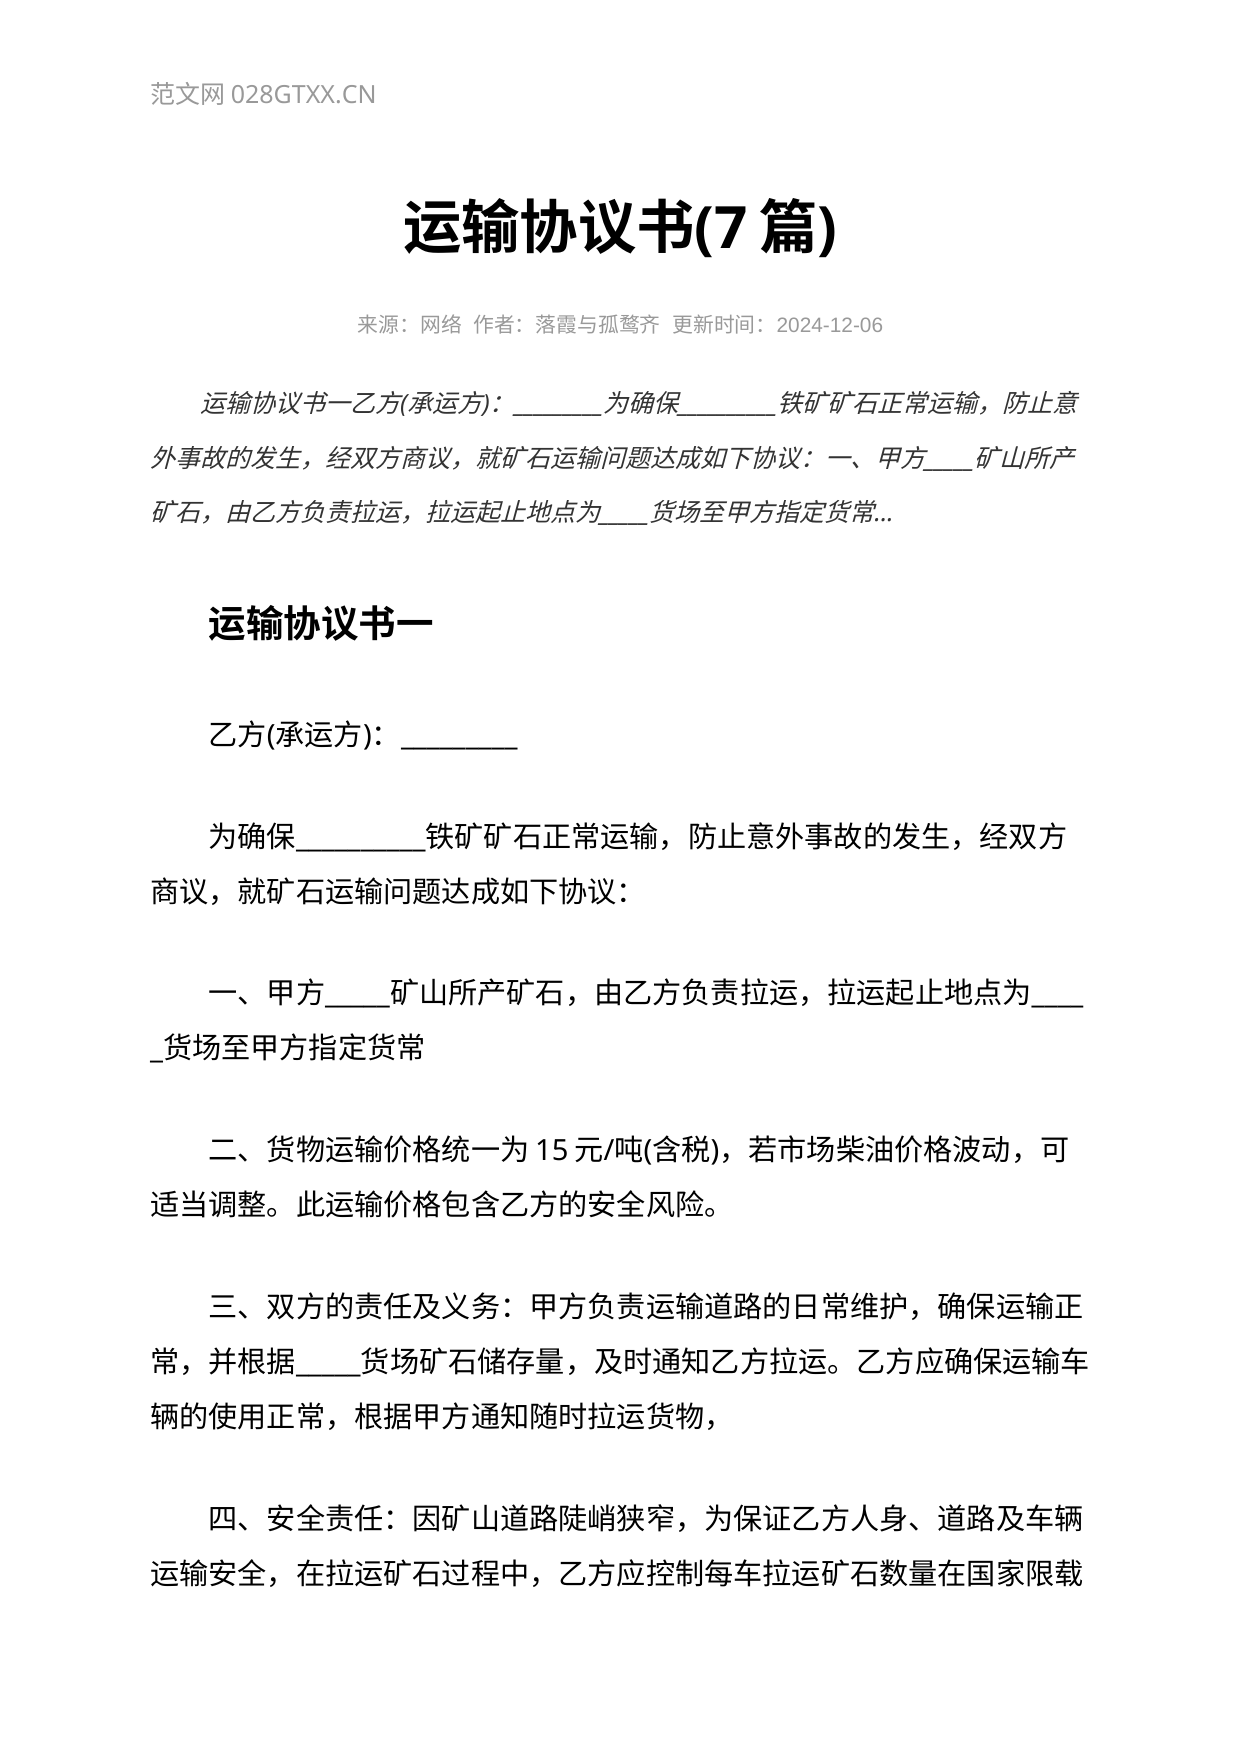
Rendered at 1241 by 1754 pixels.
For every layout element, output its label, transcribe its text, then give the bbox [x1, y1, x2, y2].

subtitle 运输协议书(7篇) [150, 181, 1090, 266]
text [150, 1495, 1090, 1592]
text 为确保__________铁矿矿石正常运输，防止意外事故的发生，经双方商议，就矿石运输问题达成如下协议： [150, 813, 1090, 910]
text 二、货物运输价格统一为15元/吨(含税)，若市场柴油价格波动，可适当调整。此运输价格包含乙方的安全风险。 [150, 1127, 1090, 1224]
text 一、甲方_____矿山所产矿石，由乙方负责拉运，拉运起止地点为_____货场至甲方指定货常 [150, 970, 1090, 1067]
text 运输协议书一 [150, 594, 1090, 648]
text 乙方(承运方)：_________ [150, 711, 1090, 753]
text 来源：网络 作者：落霞与孤鹜齐 更新时间：2024-12-06 [150, 313, 1090, 337]
text 运输协议书一乙方(承运方)：_________为确保__________铁矿矿石正常运输，防止意外事故的发生，经双方商议，就矿石运输问题达成如下协议：一、甲方_____矿山所产矿石，由乙方负责拉运，拉运起止地点为_____货场至甲方指定货常... [150, 384, 1090, 529]
text 三、双方的责任及义务：甲方负责运输道路的日常维护，确保运输正常，并根据_____货场矿石储存量，及时通知乙方拉运。乙方应确保运输车辆的使用正常，根据甲方通知随时拉运货物， [150, 1284, 1090, 1436]
